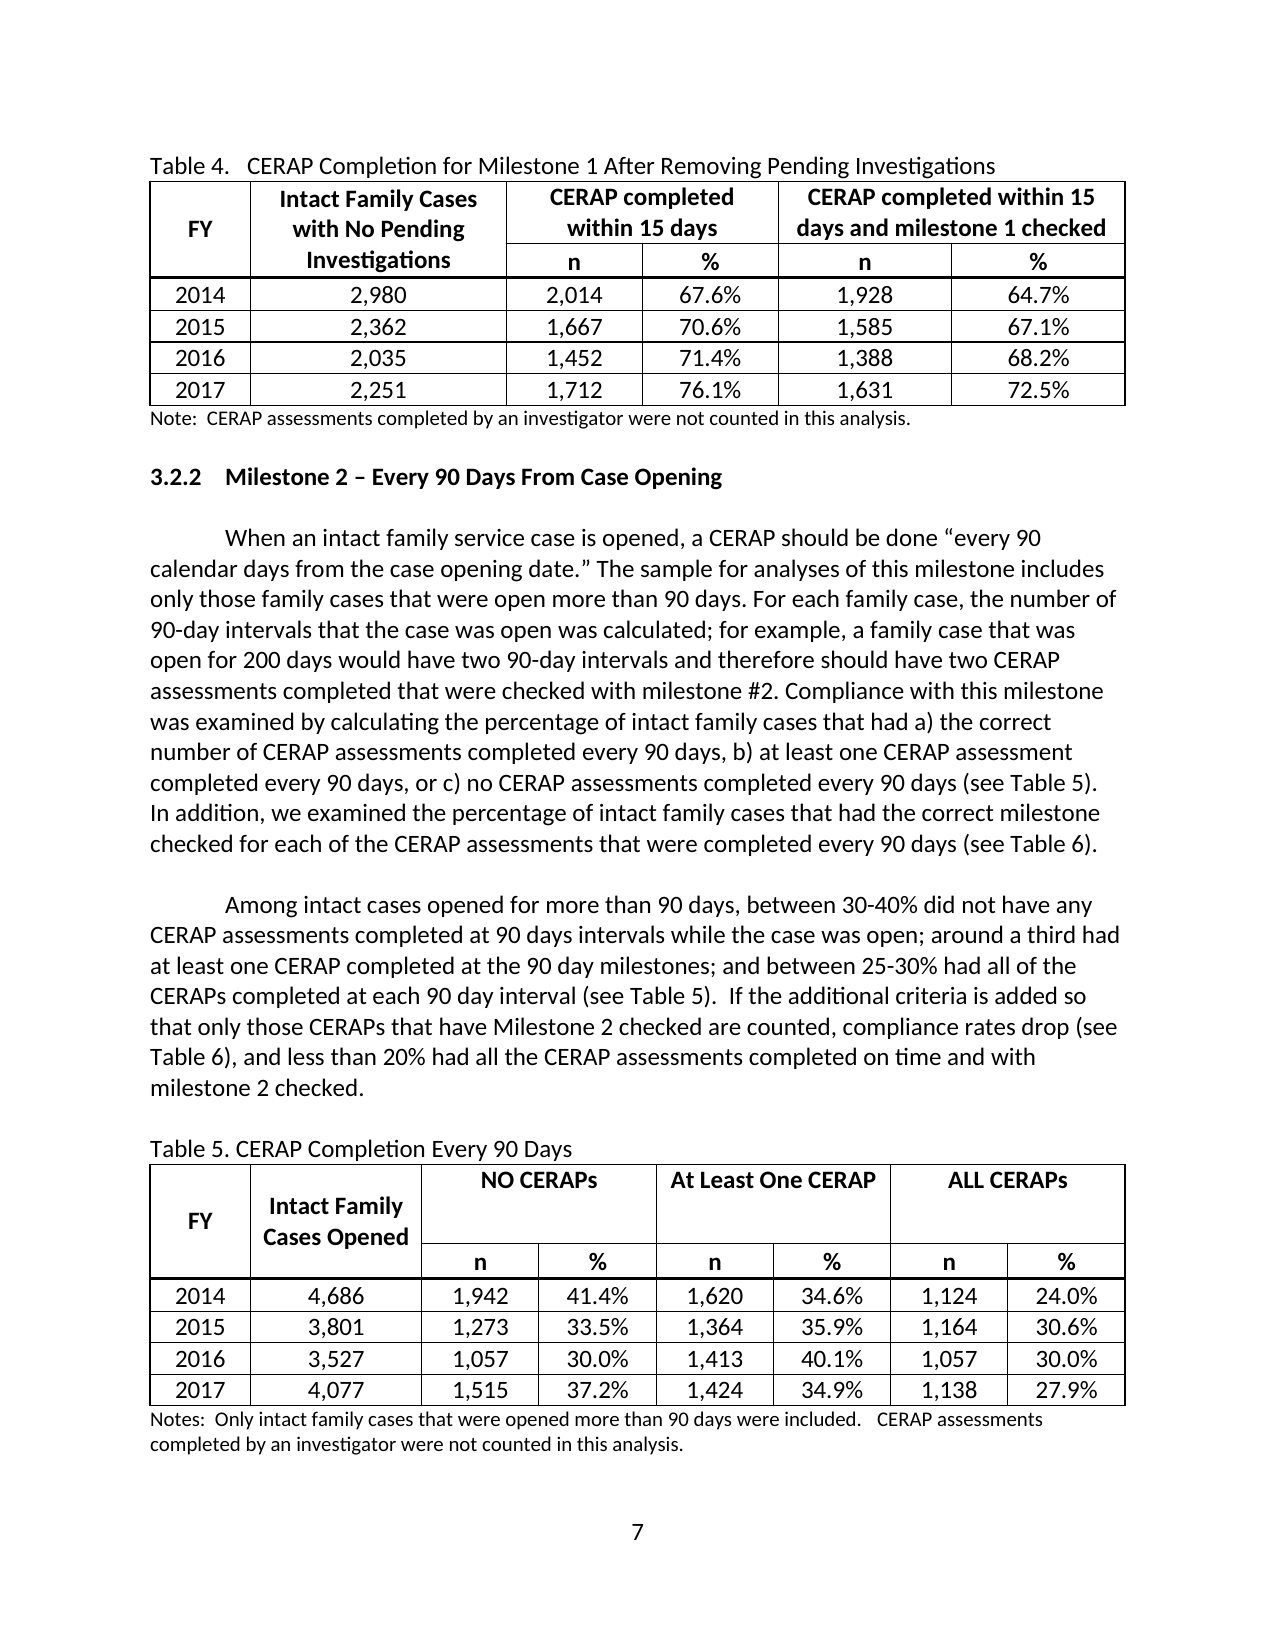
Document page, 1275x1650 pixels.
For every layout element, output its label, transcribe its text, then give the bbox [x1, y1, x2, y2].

table_cell 67.1% [952, 311, 1124, 341]
table_cell 67.6% [643, 279, 778, 310]
table_cell 2017 [151, 1375, 250, 1405]
table_cell 2016 [151, 343, 250, 373]
text Among intact cases opened for more than 90 days, between 30-40% did not have any CERAP assessments completed at 90 days intervals while the case was open; around a third had at least one CERAP completed at the 90 day milestones; and between 25-30% had all of the CERAPs completed at each 90 day interval (see Table 5). If the additional criteria is added so that only those CERAPs that have Milestone 2 checked are counted, compliance rates drop (see Table 6), and less than 20% had all the CERAP assessments completed on time and with milestone 2 checked. [150, 889, 1125, 1102]
table_header CERAP completed within 15 days [507, 182, 778, 243]
table_header Intact Family Cases Opened [251, 1165, 421, 1277]
table_header NO CERAPs [422, 1165, 656, 1243]
table_cell 2015 [151, 1312, 250, 1342]
text When an intact family service case is opened, a CERAP should be done “every 90 calendar days from the case opening date.” The sample for analyses of this milestone includes only those family cases that were open more than 90 days. For each family case, the number of 90-day intervals that the case was open was calculated; for example, a family case that was open for 200 days would have two 90-day intervals and therefore should have two CERAP assessments completed that were checked with milestone #2. Compliance with this milestone was examined by calculating the percentage of intact family cases that had a) the correct number of CERAP assessments completed every 90 days, b) at least one CERAP assessment completed every 90 days, or c) no CERAP assessments completed every 90 days (see Table 5). In addition, we examined the percentage of intact family cases that had the correct milestone checked for each of the CERAP assessments that were completed every 90 days (see Table 6). [150, 523, 1125, 858]
table_cell 1,928 [779, 279, 951, 310]
table_cell n [779, 244, 951, 276]
table_cell 3,527 [251, 1343, 421, 1374]
table_header FY [151, 1165, 250, 1277]
table_cell 76.1% [643, 374, 778, 404]
table_cell 30.0% [1008, 1343, 1124, 1374]
table_cell 1,424 [657, 1375, 773, 1405]
table_cell 30.0% [539, 1343, 656, 1374]
table_cell % [643, 244, 778, 276]
table_cell 33.5% [539, 1312, 656, 1342]
table_cell 70.6% [643, 311, 778, 341]
table_cell % [952, 244, 1124, 276]
table_cell 37.2% [539, 1375, 656, 1405]
table_cell n [507, 244, 642, 276]
table_cell % [539, 1244, 656, 1277]
table_cell 64.7% [952, 279, 1124, 310]
table_cell 1,057 [891, 1343, 1007, 1374]
table_cell 2015 [151, 311, 250, 341]
table_cell 68.2% [952, 343, 1124, 373]
table_cell 4,686 [251, 1280, 421, 1311]
table_cell 1,515 [422, 1375, 538, 1405]
table_cell 1,164 [891, 1312, 1007, 1342]
table_cell 34.9% [774, 1375, 890, 1405]
table_cell % [774, 1244, 890, 1277]
table_cell 4,077 [251, 1375, 421, 1405]
table_cell 2016 [151, 1343, 250, 1374]
table_cell 1,364 [657, 1312, 773, 1342]
table_cell 2,362 [251, 311, 506, 341]
table_cell 1,124 [891, 1280, 1007, 1311]
table_cell 2017 [151, 374, 250, 404]
table_cell 41.4% [539, 1280, 656, 1311]
table_header CERAP completed within 15 days and milestone 1 checked [779, 182, 1124, 243]
table_cell 72.5% [952, 374, 1124, 404]
table_cell 2,980 [251, 279, 506, 310]
table_cell n [657, 1244, 773, 1277]
table_cell 2014 [151, 279, 250, 310]
table_cell 40.1% [774, 1343, 890, 1374]
table_cell 1,413 [657, 1343, 773, 1374]
table_header FY [151, 182, 250, 276]
table_cell 1,620 [657, 1280, 773, 1311]
table_cell 24.0% [1008, 1280, 1124, 1311]
table_cell 2,251 [251, 374, 506, 404]
table_cell 1,057 [422, 1343, 538, 1374]
table_cell 1,712 [507, 374, 642, 404]
table_cell 27.9% [1008, 1375, 1124, 1405]
text Table 5. CERAP Completion Every 90 Days [150, 1133, 1125, 1163]
table_cell % [1008, 1244, 1124, 1277]
table_cell 1,585 [779, 311, 951, 341]
table_cell 1,273 [422, 1312, 538, 1342]
table_cell 2014 [151, 1280, 250, 1311]
table_header ALL CERAPs [891, 1165, 1124, 1243]
table_header Intact Family Cases with No Pending Investigations [251, 182, 506, 276]
table_cell 1,942 [422, 1280, 538, 1311]
table_cell 1,452 [507, 343, 642, 373]
table_cell 1,667 [507, 311, 642, 341]
table_cell 1,138 [891, 1375, 1007, 1405]
table_cell n [422, 1244, 538, 1277]
table_cell 34.6% [774, 1280, 890, 1311]
table_cell 35.9% [774, 1312, 890, 1342]
table_cell 30.6% [1008, 1312, 1124, 1342]
table_cell 2,014 [507, 279, 642, 310]
table_cell 3,801 [251, 1312, 421, 1342]
table_header At Least One CERAP [657, 1165, 890, 1243]
table_cell 71.4% [643, 343, 778, 373]
table_cell 1,631 [779, 374, 951, 404]
table_cell n [891, 1244, 1007, 1277]
text 3.2.2 Milestone 2 – Every 90 Days From Case Opening [150, 462, 1125, 492]
table_cell 1,388 [779, 343, 951, 373]
text Table 4. CERAP Completion for Milestone 1 After Removing Pending Investigations [150, 150, 1125, 181]
text Note: CERAP assessments completed by an investigator were not counted in this analysis. [150, 406, 1125, 431]
table_cell 2,035 [251, 343, 506, 373]
